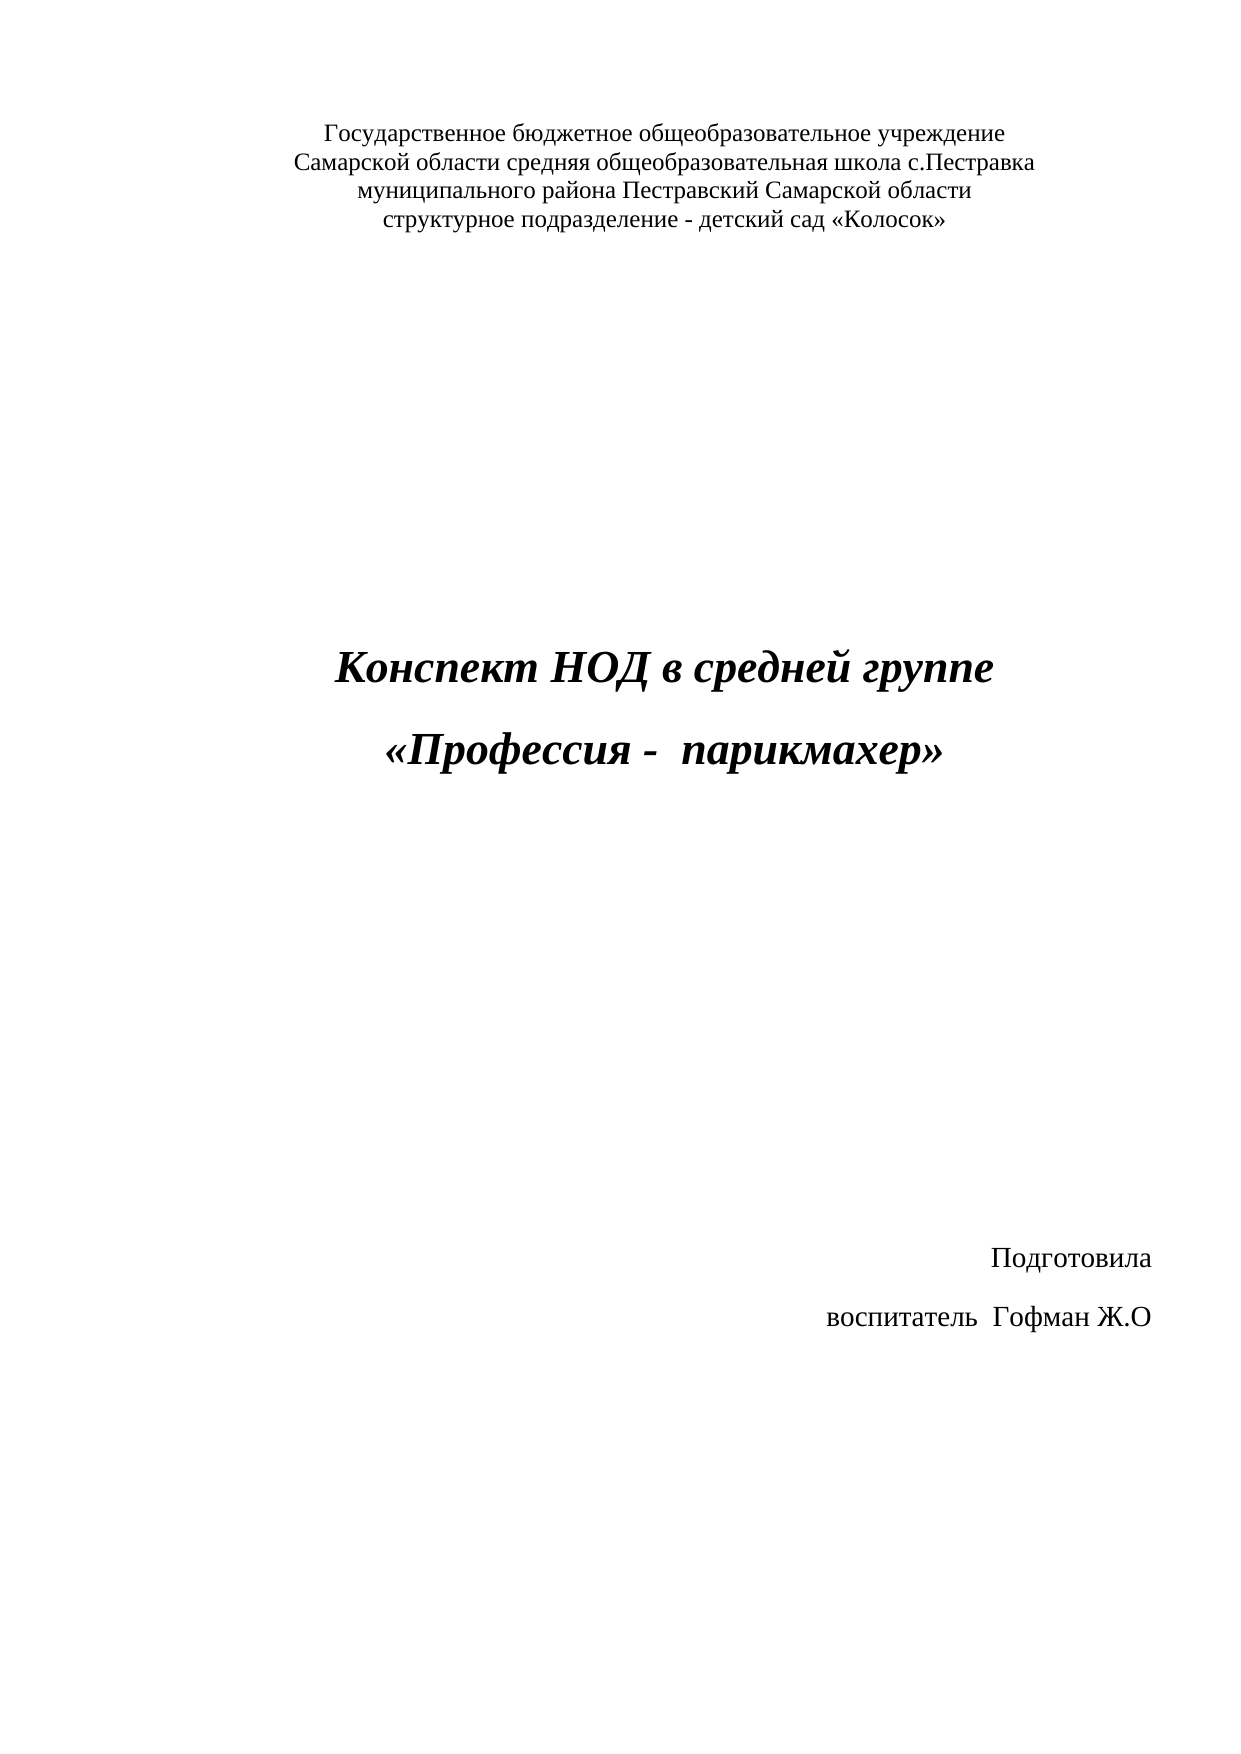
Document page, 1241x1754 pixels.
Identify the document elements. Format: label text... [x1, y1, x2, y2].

text Государственное бюджетное общеобразовательное учреждение [177, 118, 1152, 147]
text Подготовила [177, 1240, 1152, 1274]
text структурное подразделение - детский сад «Колосок» [177, 204, 1152, 233]
text муниципального района Пестравский Самарской области [177, 176, 1152, 204]
text Самарской области средняя общеобразовательная школа с.Пестравка [177, 147, 1152, 176]
text «Профессия - парикмахер» [177, 721, 1152, 774]
text Конспект НОД в средней группе [177, 640, 1152, 693]
text воспитатель Гофман Ж.О [177, 1299, 1152, 1333]
